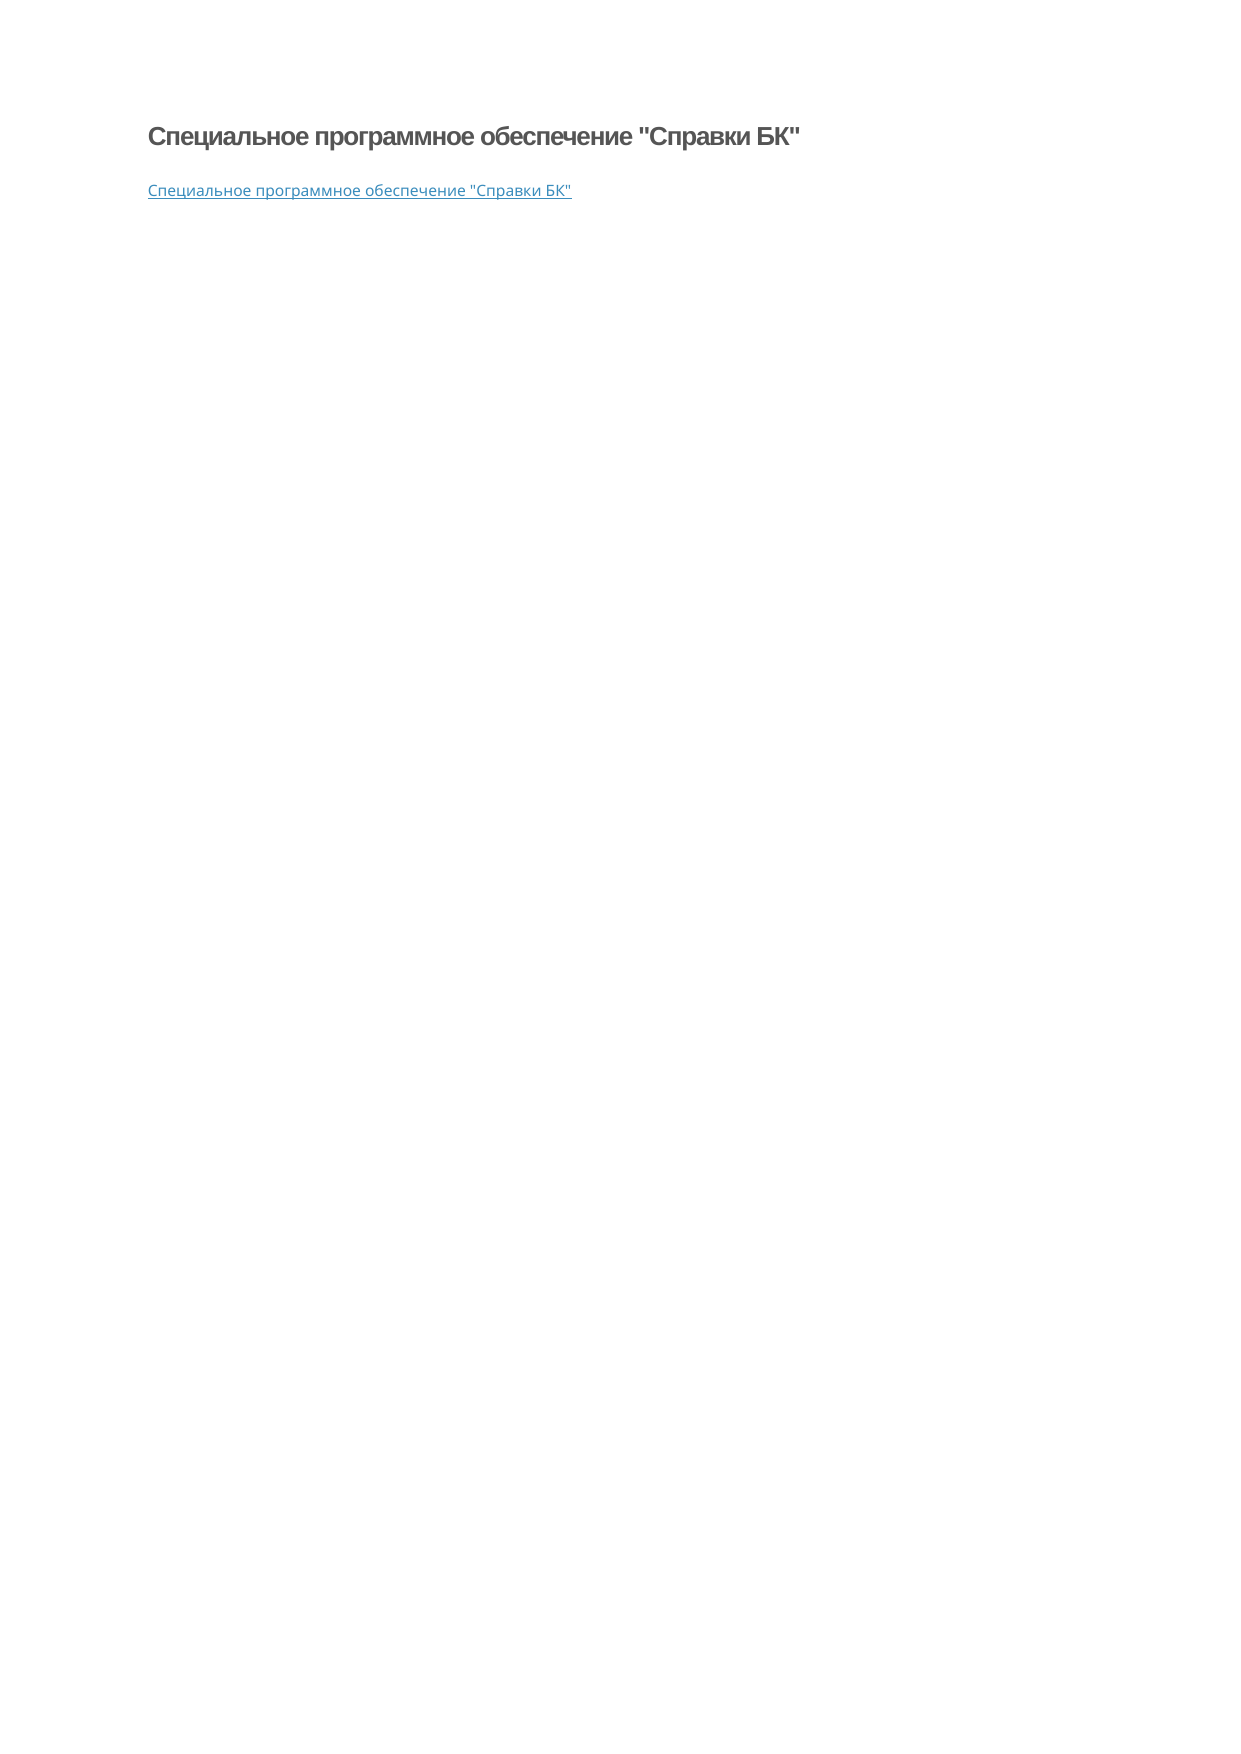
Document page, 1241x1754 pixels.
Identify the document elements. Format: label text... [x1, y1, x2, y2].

text Специальное программное обеспечение "Справки БК" [148, 176, 1181, 201]
subtitle Специальное программное обеспечение "Справки БК" [148, 118, 1181, 151]
